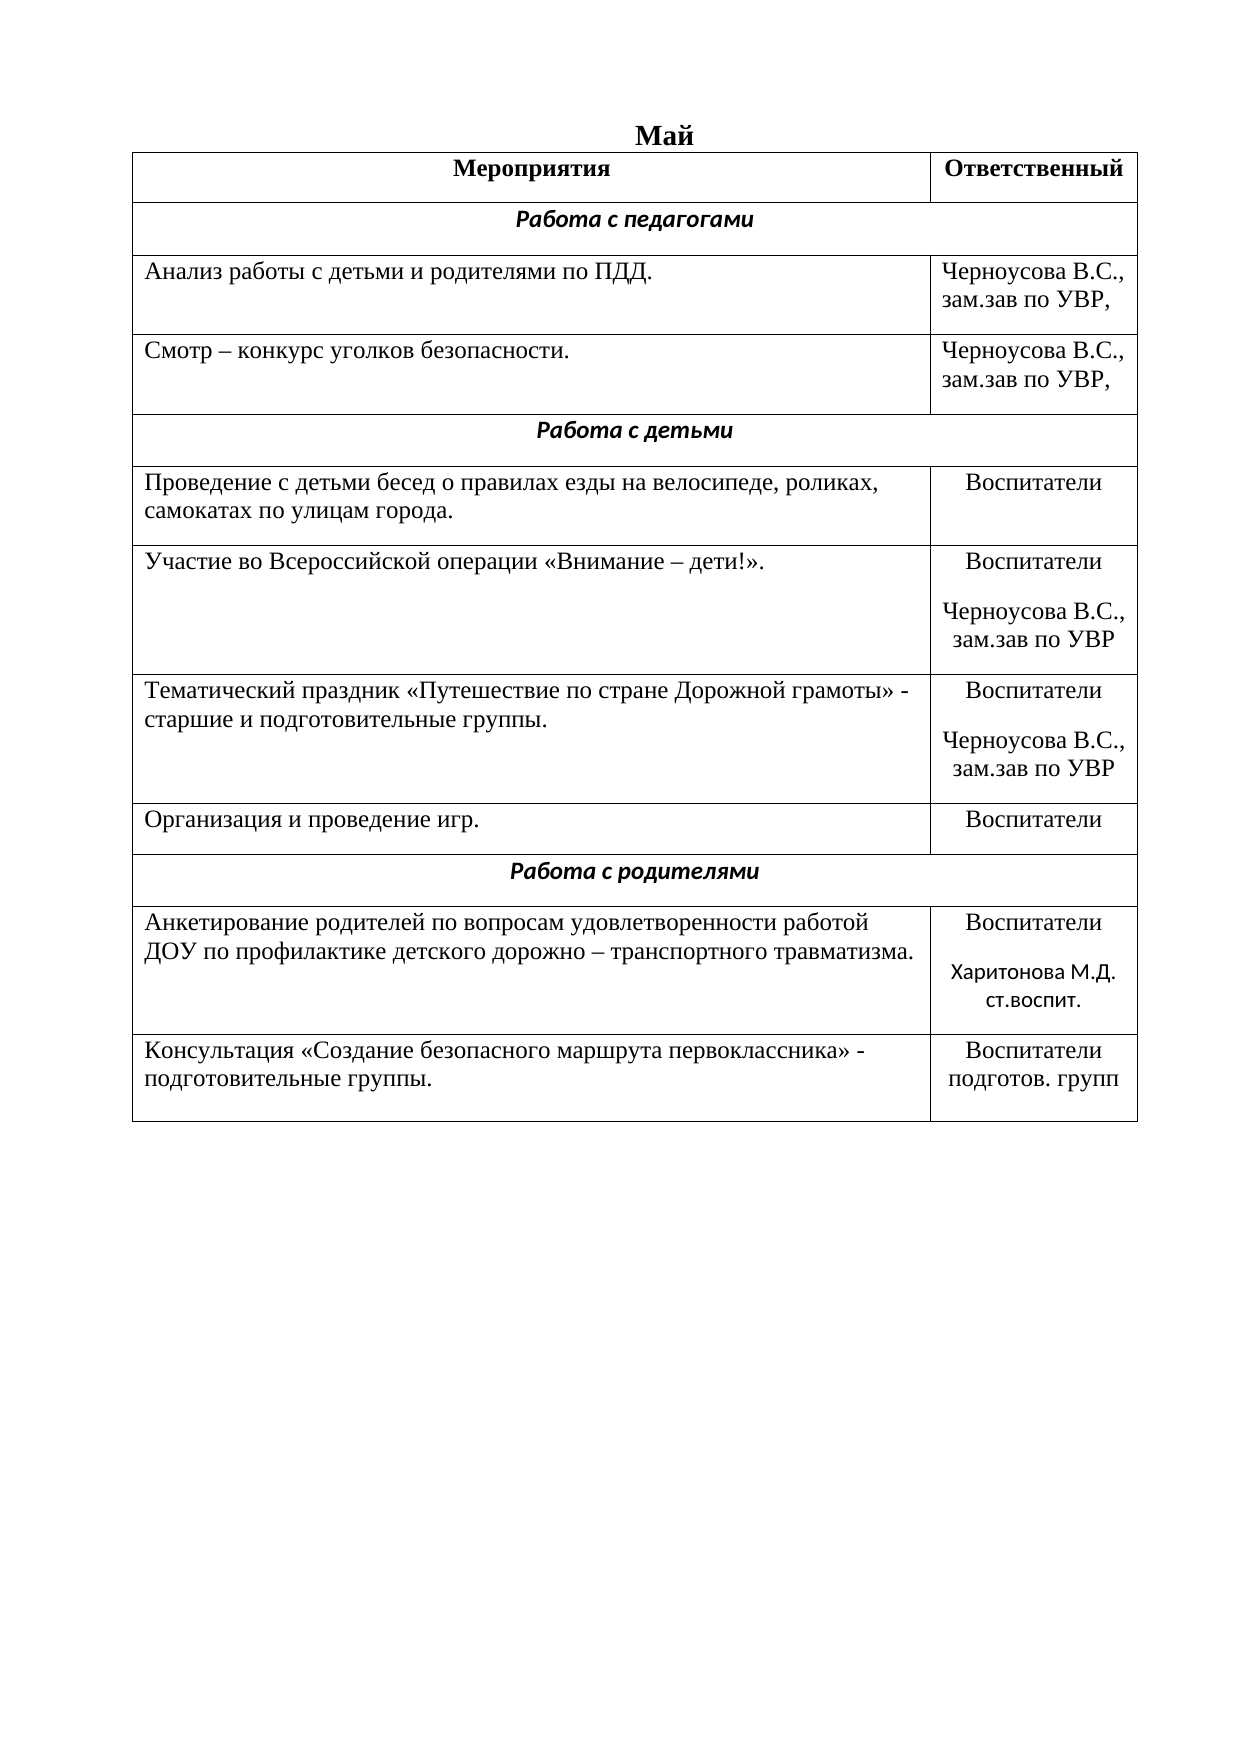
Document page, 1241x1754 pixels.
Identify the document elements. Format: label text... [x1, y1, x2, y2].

subtitle Май [177, 118, 1152, 152]
table_cell Воспитатели Черноусова В.С., зам.зав по УВР [931, 546, 1137, 674]
table_cell Воспитатели [931, 804, 1137, 854]
table_cell Тематический праздник «Путешествие по стране Дорожной грамоты» - старшие и подготовительные группы. [133, 675, 930, 803]
table_cell Работа с родителями [133, 855, 1137, 906]
table_cell Черноусова В.С., зам.зав по УВР, [931, 335, 1137, 413]
table_cell Проведение с детьми бесед о правилах езды на велосипеде, роликах, самокатах по улицам города. [133, 467, 930, 545]
table_cell Анкетирование родителей по вопросам удовлетворенности работой ДОУ по профилактике детского дорожно – транспортного травматизма. [133, 907, 930, 1034]
table_cell Работа с детьми [133, 415, 1137, 466]
table_cell Организация и проведение игр. [133, 804, 930, 854]
table_cell Воспитатели Харитонова М.Д. ст.воспит. [931, 907, 1137, 1034]
table_header Ответственный [931, 153, 1137, 202]
table_cell Воспитатели подготов. групп [931, 1035, 1137, 1121]
table_cell Участие во Всероссийской операции «Внимание – дети!». [133, 546, 930, 674]
table_cell Черноусова В.С., зам.зав по УВР, [931, 256, 1137, 334]
table_cell Смотр – конкурс уголков безопасности. [133, 335, 930, 413]
table_header Мероприятия [133, 153, 930, 202]
table_cell Работа с педагогами [133, 203, 1137, 255]
table_cell Воспитатели Черноусова В.С., зам.зав по УВР [931, 675, 1137, 803]
table_cell Анализ работы с детьми и родителями по ПДД. [133, 256, 930, 334]
table_cell Консультация «Создание безопасного маршрута первоклассника» - подготовительные группы. [133, 1035, 930, 1121]
table_cell Воспитатели [931, 467, 1137, 545]
